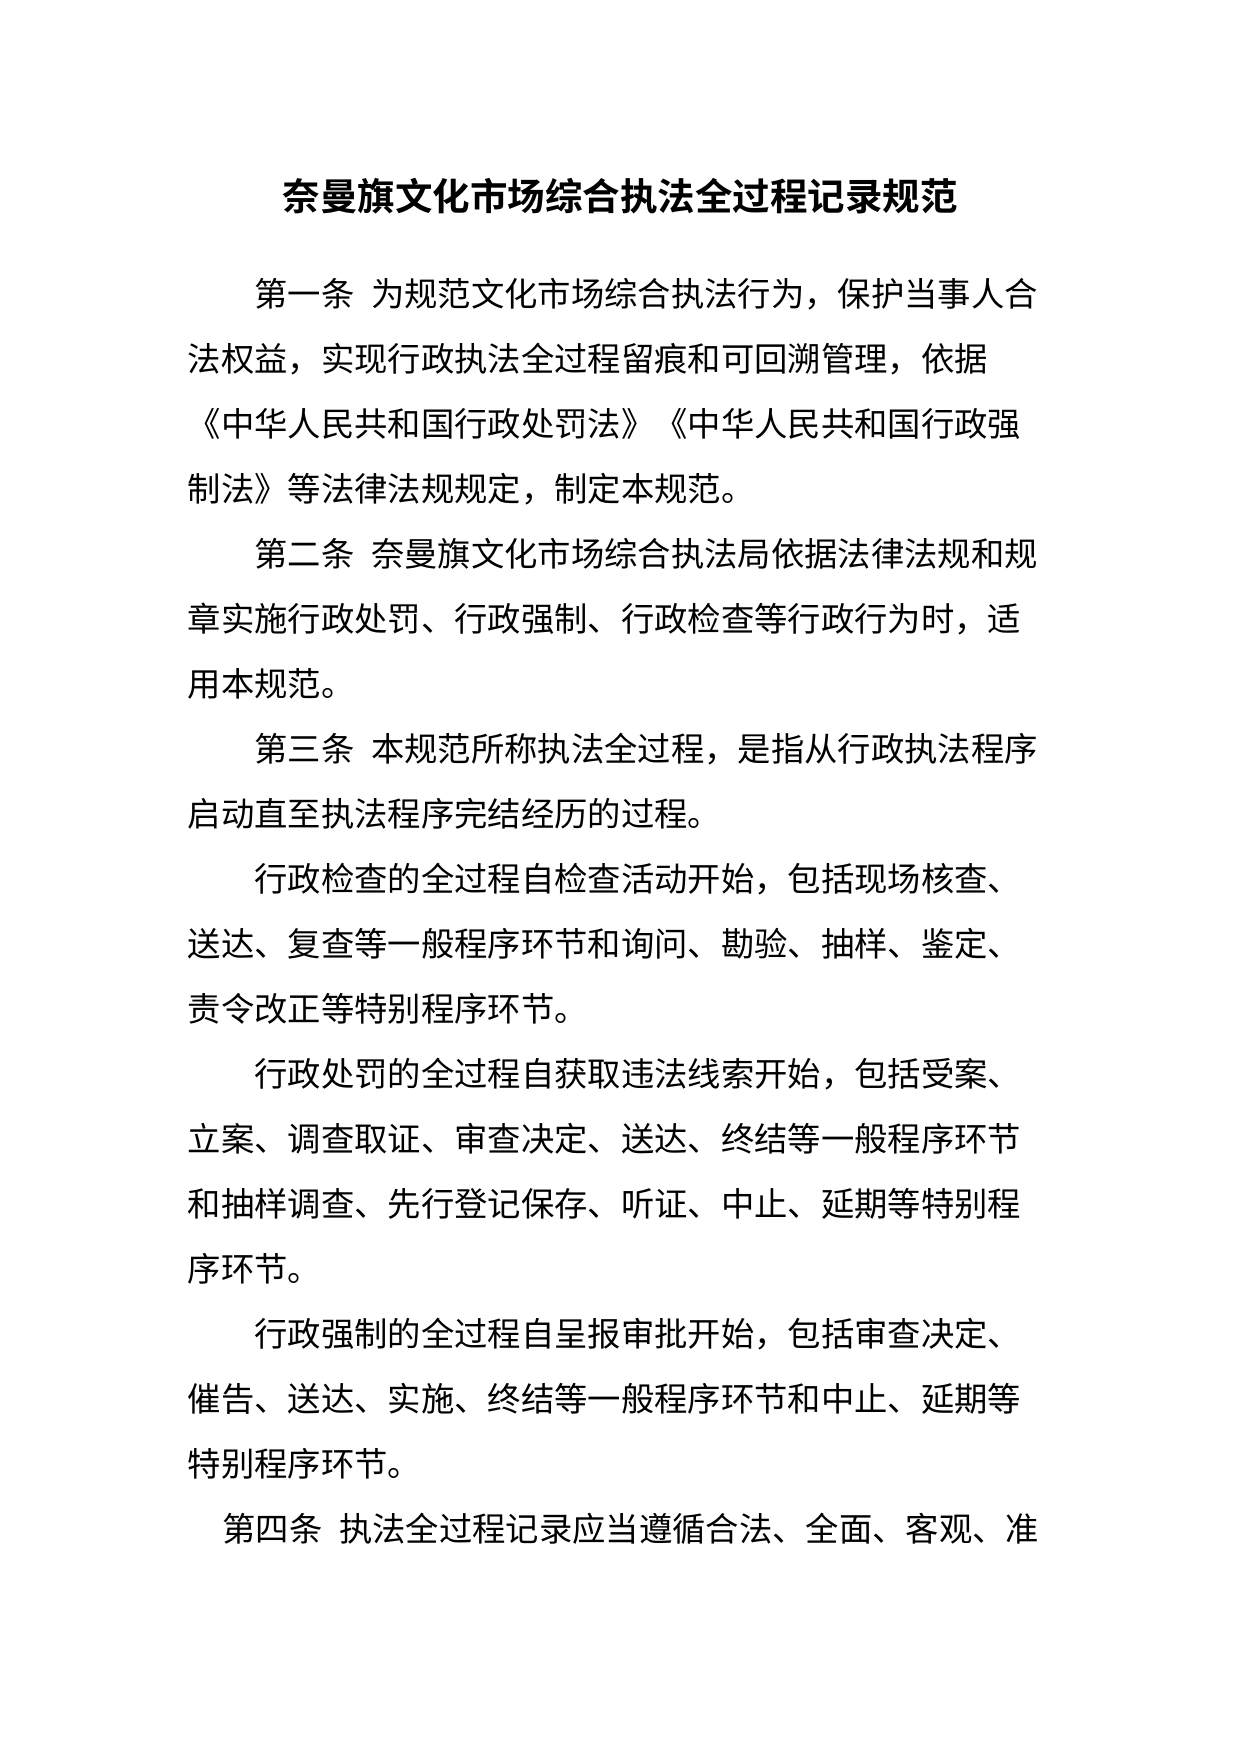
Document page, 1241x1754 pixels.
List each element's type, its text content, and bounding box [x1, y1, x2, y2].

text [187, 259, 1053, 1559]
text 奈曼旗文化市场综合执法全过程记录规范 [187, 162, 1053, 227]
